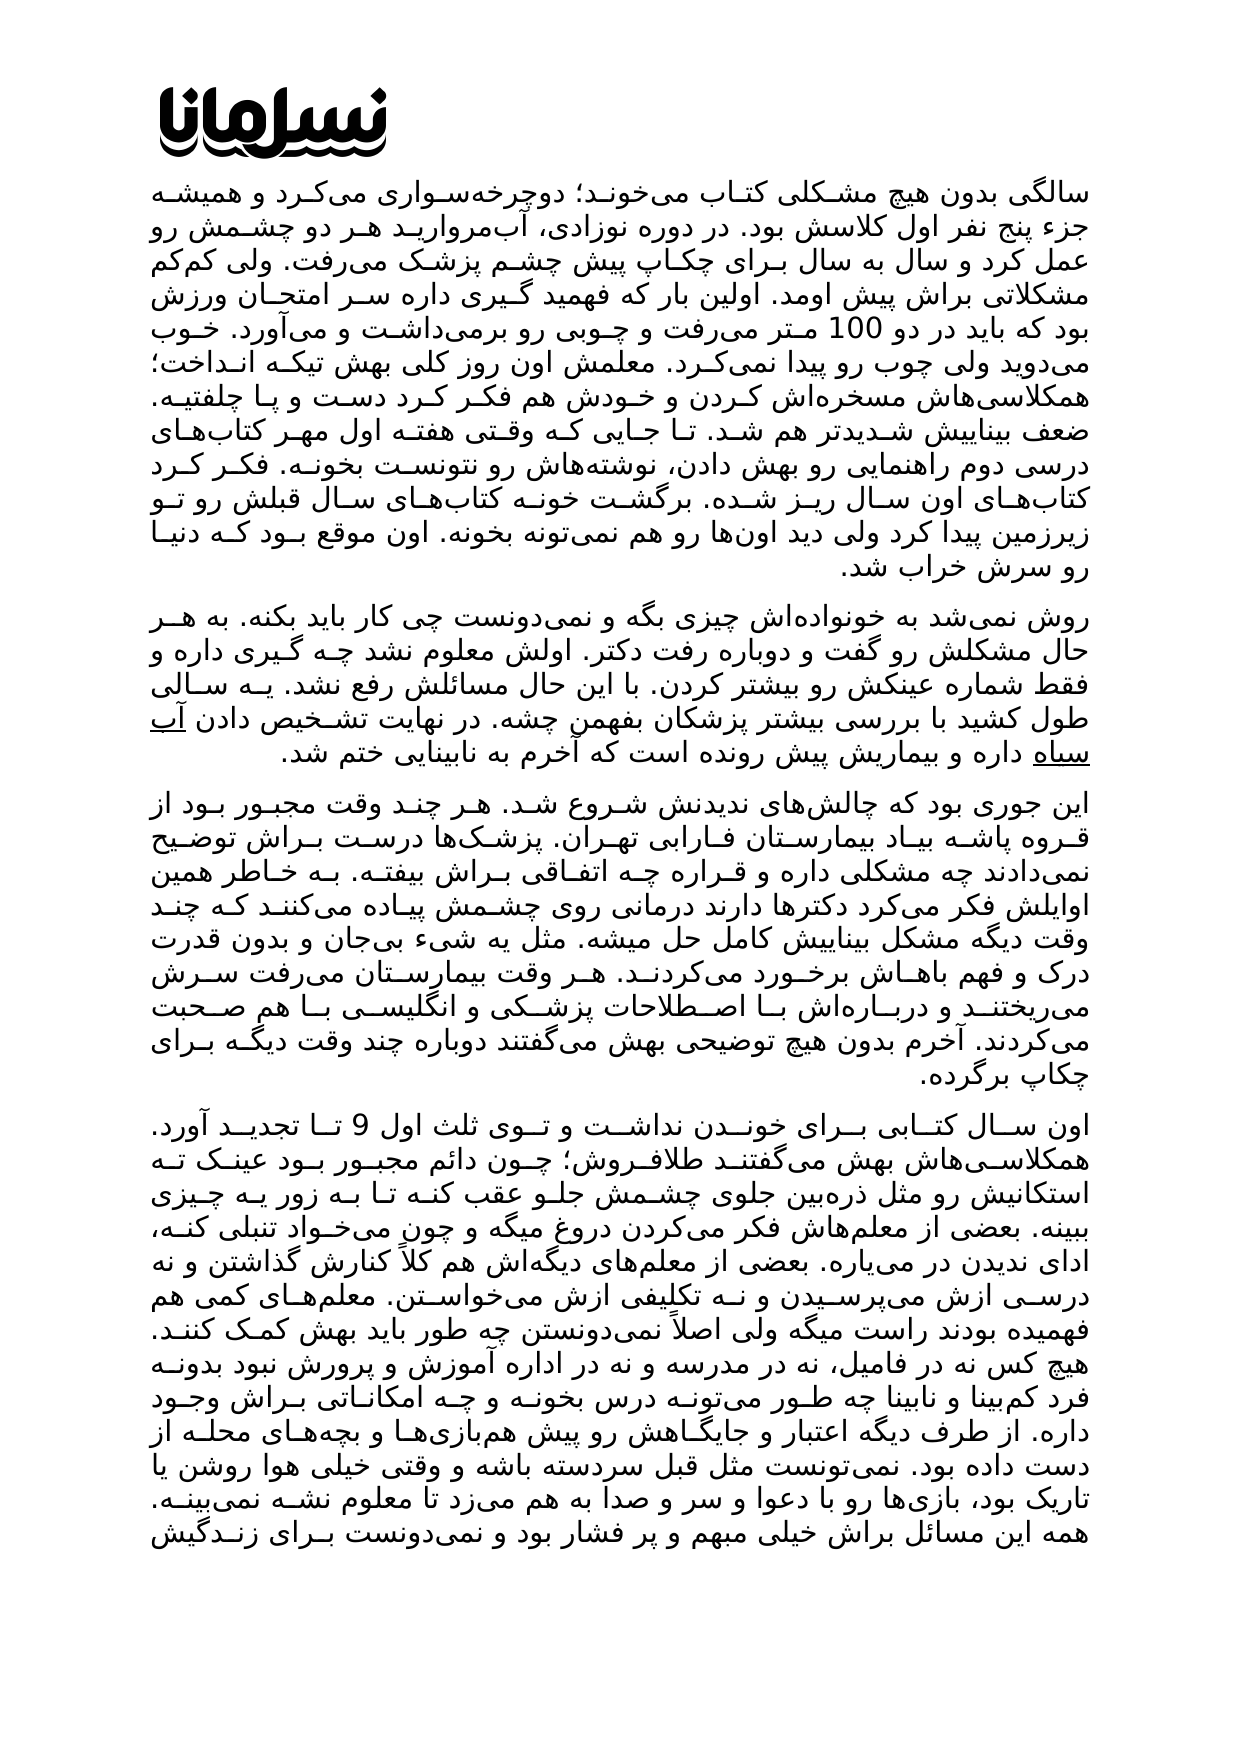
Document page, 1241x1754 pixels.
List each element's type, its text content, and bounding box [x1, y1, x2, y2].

picture [150, 75, 398, 170]
text روش نمی‌شد به خونواده‌اش چیزی بگه و نمی‌دونست چی کار باید بکنه. به هر حال مشکلش رو گفت و دوباره رفت دکتر. اولش معلوم نشد چه گیری داره و فقط شماره عینکش رو بیشتر کردن. با این حال مسائلش رفع نشد. یه سالی طول کشید با بررسی بیشتر پزشکان بفهمن چشه. در نهایت تشخیص دادن آب سیاه داره و بیماریش پیش رونده است که آخرم به نابینایی ختم شد. [150, 599, 1090, 769]
text این جوری بود که چالش‌های ندیدنش شروع شد. هر چند وقت مجبور بود از قروه پاشه بیاد بیمارستان فارابی تهران. پزشک‌ها درست براش توضیح نمی‌دادند چه مشکلی داره و قراره چه اتفاقی براش بیفته. به خاطر همین اوایلش فکر می‌کرد دکتر‌ها دارند درمانی روی چشمش پیاده می‌کنند که چند وقت دیگه مشکل بیناییش کامل حل میشه. مثل یه شی‌ء بی‌جان و بدون قدرت درک و فهم باهاش برخورد می‌کردند. هر وقت بیمارستان می‌رفت سرش می‌ریختند و درباره‌اش با اصطلاحات پزشکی و انگلیسی با هم صحبت می‌کردند. آخرم بدون هیچ توضیحی بهش می‌گفتند دوباره چند وقت دیگه برای چکاپ برگرده. [150, 786, 1090, 1092]
